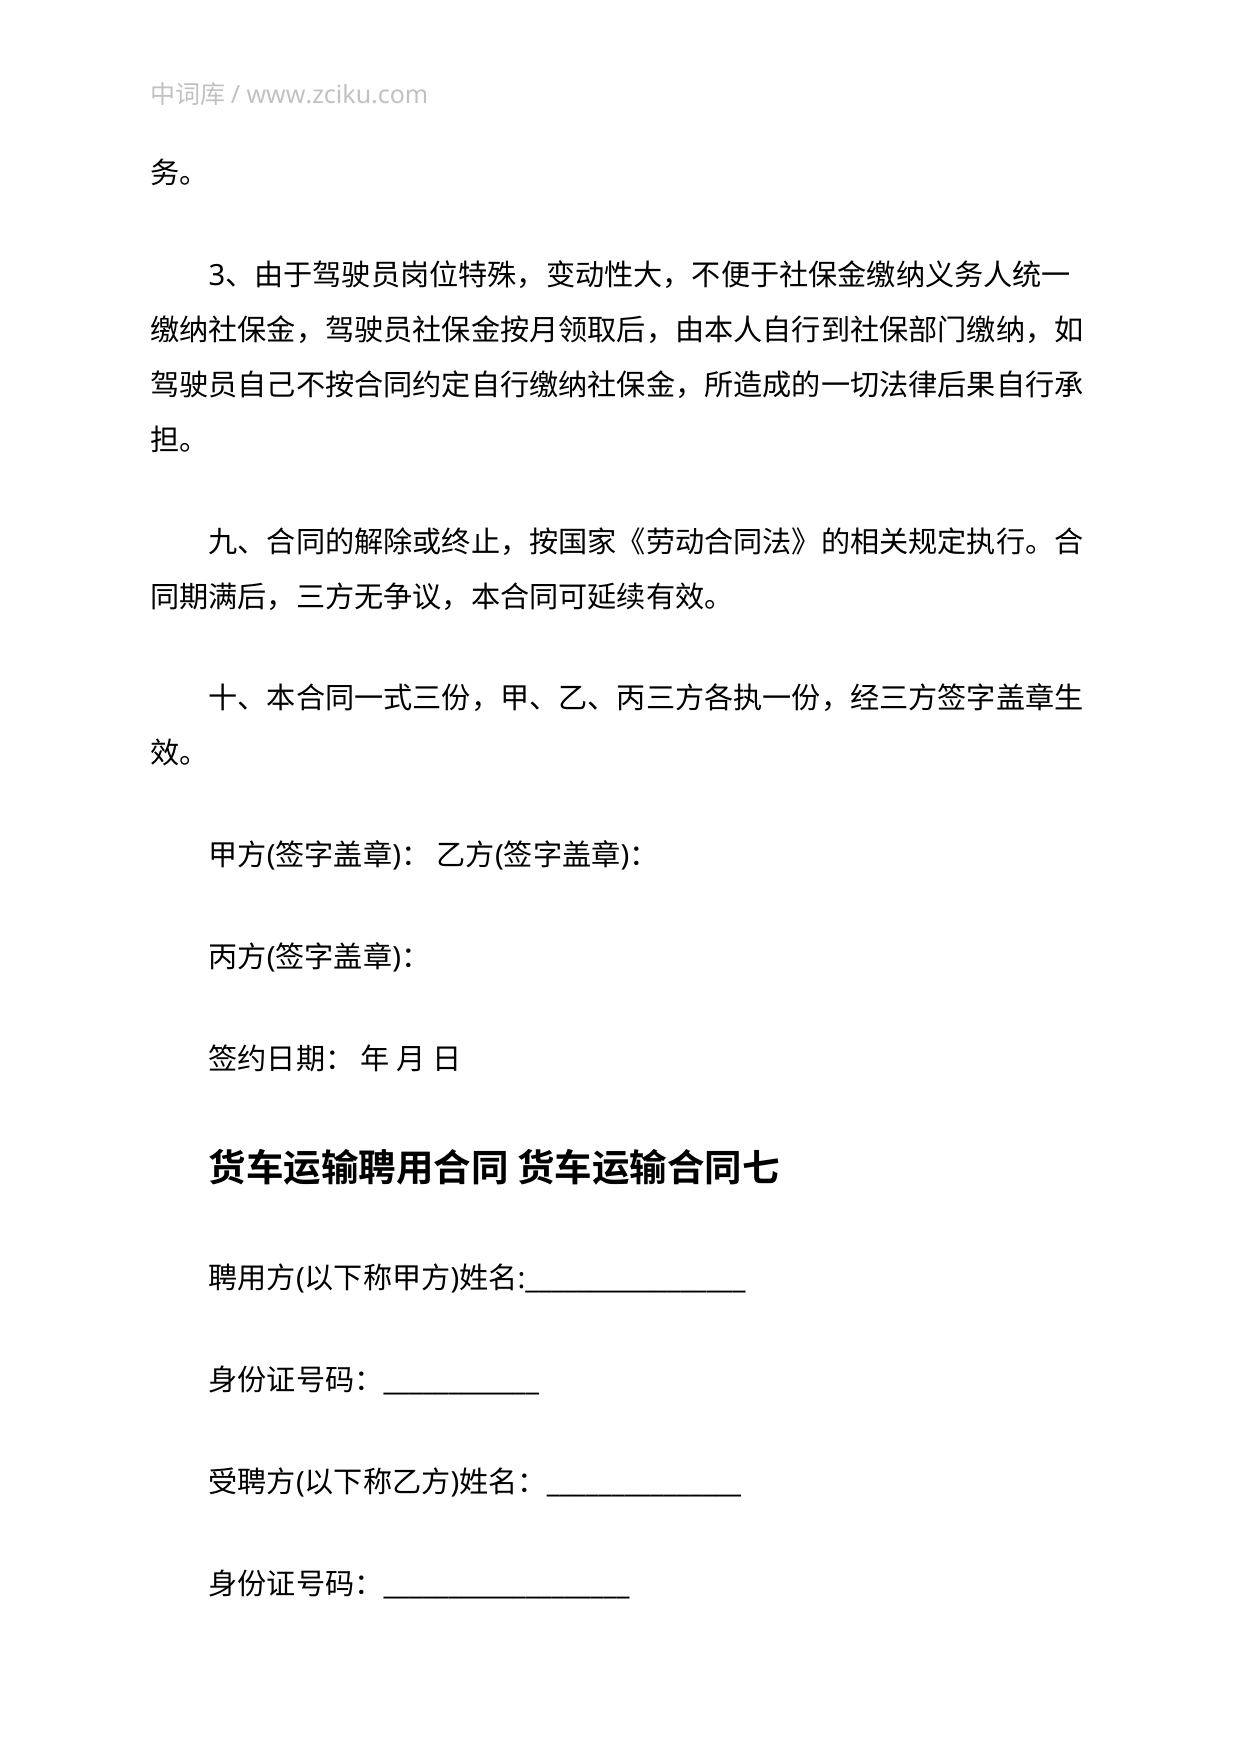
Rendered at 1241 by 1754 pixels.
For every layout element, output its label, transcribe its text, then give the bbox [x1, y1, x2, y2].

text 签约日期： 年 月 日 [150, 1036, 1090, 1078]
text 聘用方(以下称甲方)姓名:_________________ [150, 1255, 1090, 1297]
text 丙方(签字盖章)： [150, 934, 1090, 976]
text 受聘方(以下称乙方)姓名：_______________ [150, 1459, 1090, 1501]
text 货车运输聘用合同 货车运输合同七 [150, 1137, 1090, 1192]
text 身份证号码：____________ [150, 1357, 1090, 1399]
text 甲方(签字盖章)： 乙方(签字盖章)： [150, 832, 1090, 874]
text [150, 150, 1090, 192]
text 身份证号码：___________________ [150, 1561, 1090, 1603]
text 3、由于驾驶员岗位特殊，变动性大，不便于社保金缴纳义务人统一缴纳社保金，驾驶员社保金按月领取后，由本人自行到社保部门缴纳，如驾驶员自己不按合同约定自行缴纳社保金，所造成的一切法律后果自行承担。 [150, 252, 1090, 459]
text 十、本合同一式三份，甲、乙、丙三方各执一份，经三方签字盖章生效。 [150, 675, 1090, 772]
text 九、合同的解除或终止，按国家《劳动合同法》的相关规定执行。合同期满后，三方无争议，本合同可延续有效。 [150, 518, 1090, 616]
